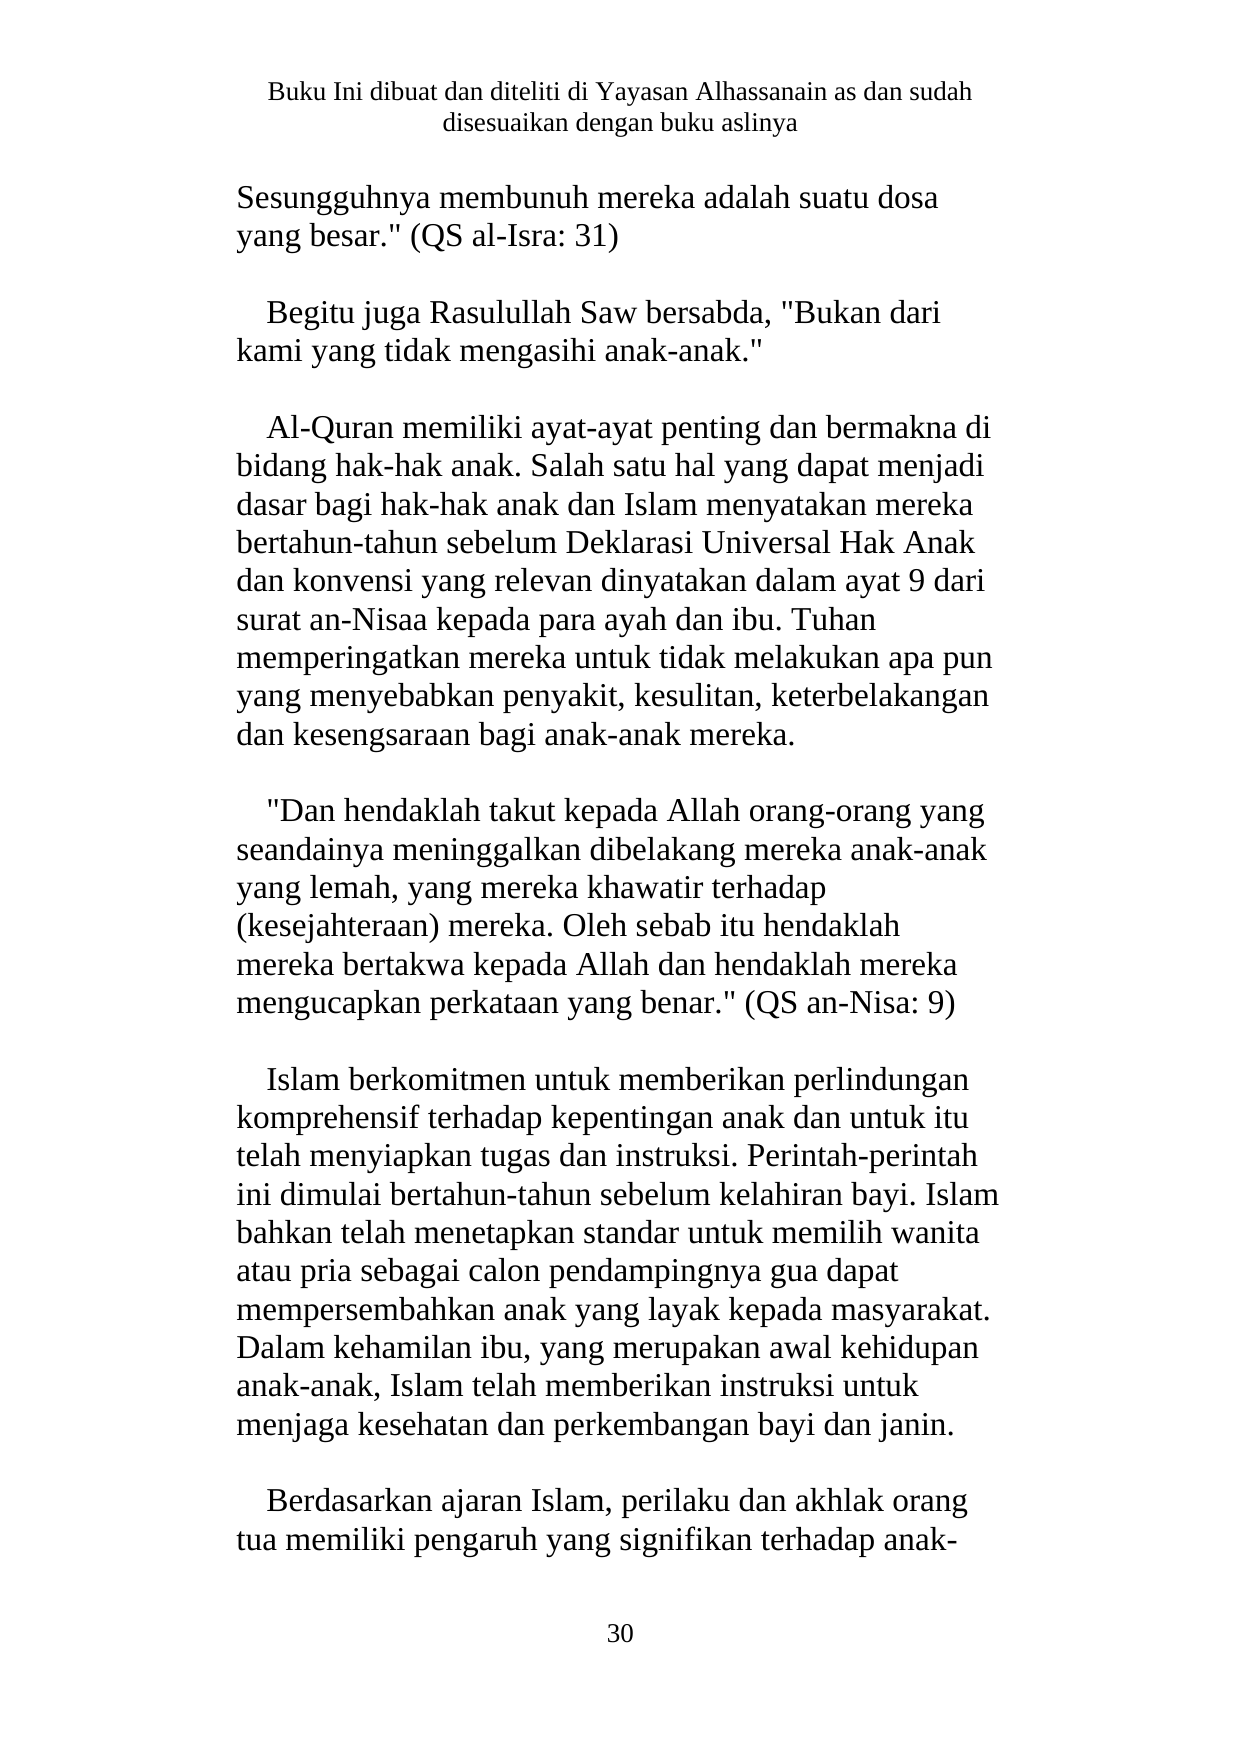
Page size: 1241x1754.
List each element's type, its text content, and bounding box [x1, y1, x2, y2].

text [236, 177, 1004, 254]
text Begitu juga Rasulullah Saw bersabda, "Bukan dari kami yang tidak mengasihi anak-anak." [236, 292, 1004, 369]
text "Dan hendaklah takut kepada Allah orang-orang yang seandainya meninggalkan dibelakang mereka anak-anak yang lemah, yang mereka khawatir terhadap (kesejahteraan) mereka. Oleh sebab itu hendaklah mereka bertakwa kepada Allah dan hendaklah mereka mengucapkan perkataan yang benar." (QS an-Nisa: 9) [236, 791, 1004, 1021]
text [236, 1481, 1004, 1557]
text Al-Quran memiliki ayat-ayat penting dan bermakna di bidang hak-hak anak. Salah satu hal yang dapat menjadi dasar bagi hak-hak anak dan Islam menyatakan mereka bertahun-tahun sebelum Deklarasi Universal Hak Anak dan konvensi yang relevan dinyatakan dalam ayat 9 dari surat an-Nisaa kepada para ayah dan ibu. Tuhan memperingatkan mereka untuk tidak melakukan apa pun yang menyebabkan penyakit, kesulitan, keterbelakangan dan kesengsaraan bagi anak-anak mereka. [236, 407, 1004, 752]
text Islam berkomitmen untuk memberikan perlindungan komprehensif terhadap kepentingan anak dan untuk itu telah menyiapkan tugas dan instruksi. Perintah-perintah ini dimulai bertahun-tahun sebelum kelahiran bayi. Islam bahkan telah menetapkan standar untuk memilih wanita atau pria sebagai calon pendampingnya gua dapat mempersembahkan anak yang layak kepada masyarakat. Dalam kehamilan ibu, yang merupakan awal kehidupan anak-anak, Islam telah memberikan instruksi untuk menjaga kesehatan dan perkembangan bayi dan janin. [236, 1059, 1004, 1442]
